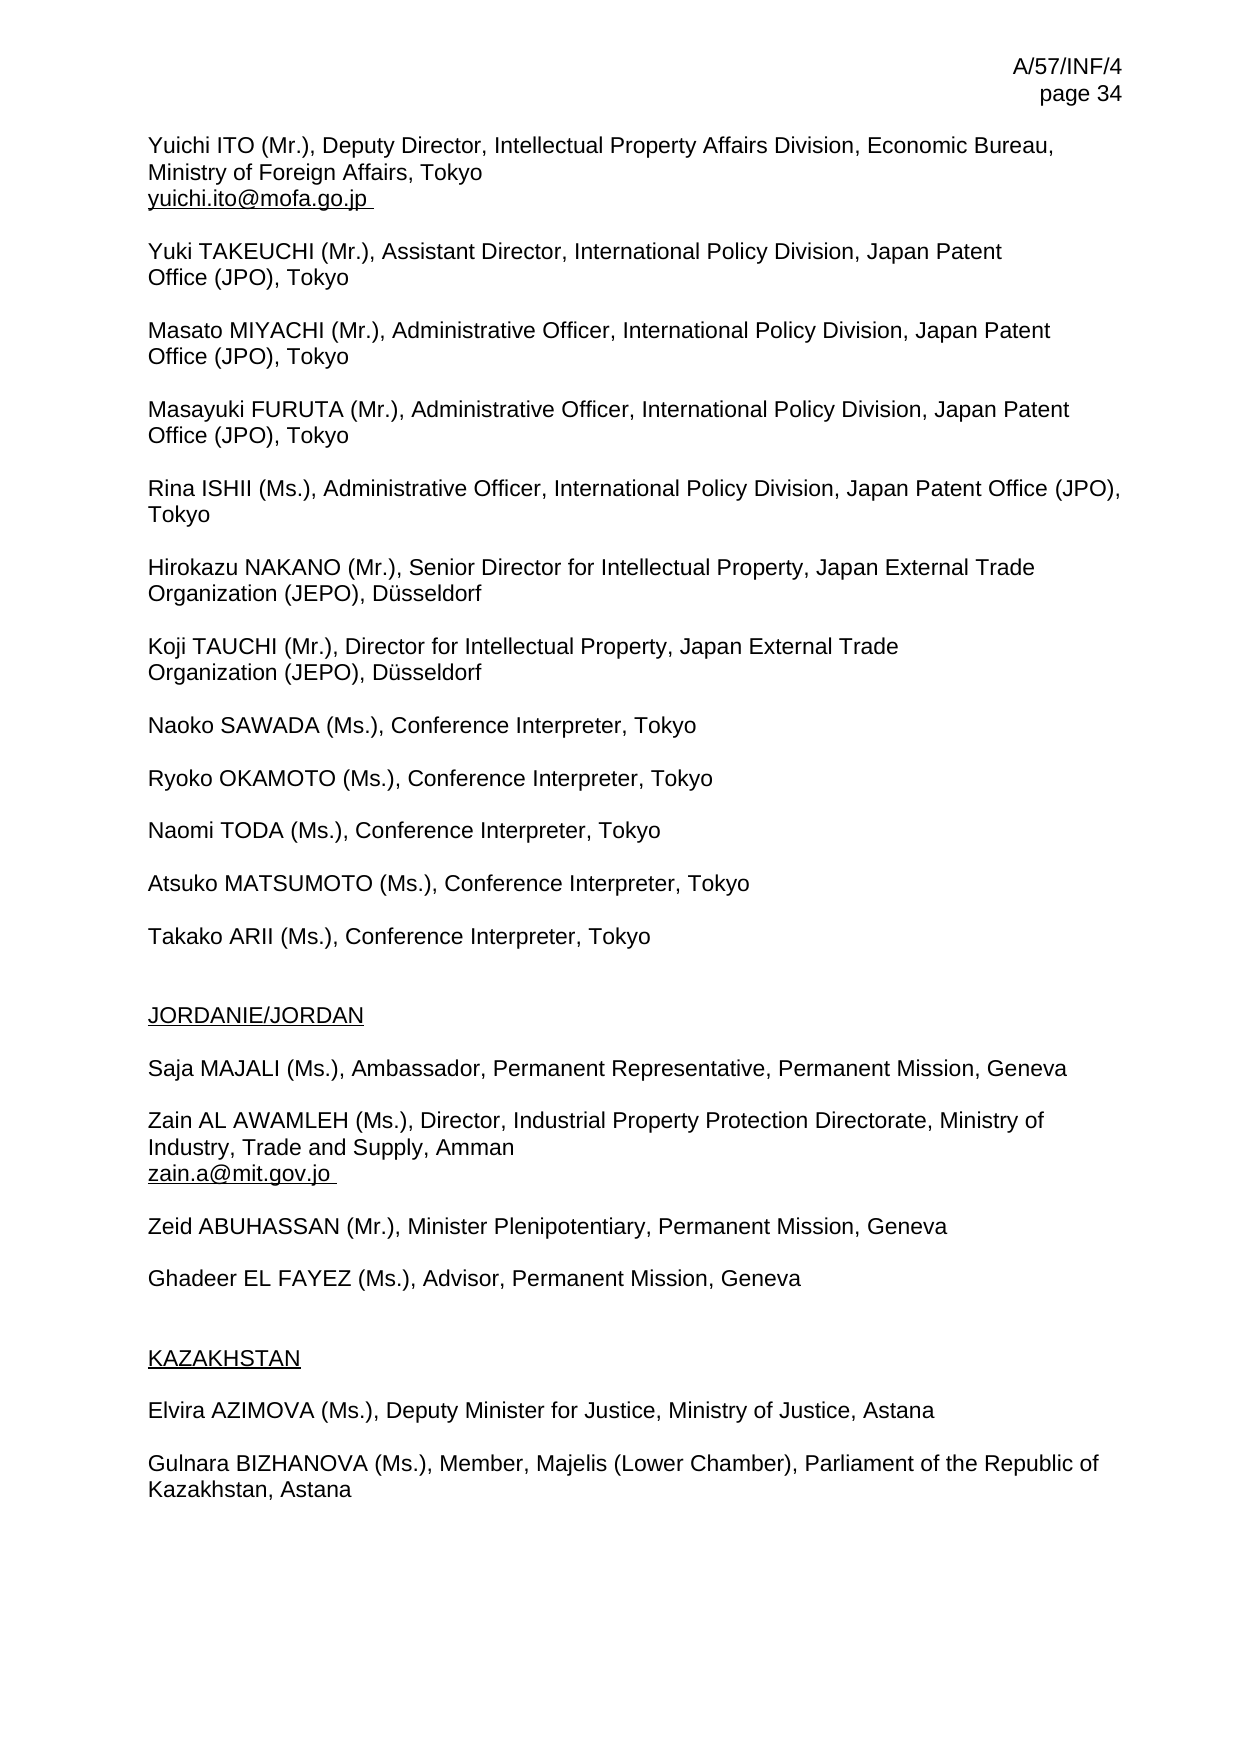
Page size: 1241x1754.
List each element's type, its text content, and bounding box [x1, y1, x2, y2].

text Hirokazu NAKANO (Mr.), Senior Director for Intellectual Property, Japan External Trade Organization (JEPO), Düsseldorf [148, 554, 1122, 607]
text Ryoko OKAMOTO (Ms.), Conference Interpreter, Tokyo [148, 765, 1122, 791]
text Naomi TODA (Ms.), Conference Interpreter, Tokyo [148, 817, 1122, 844]
text Takako ARII (Ms.), Conference Interpreter, Tokyo [148, 923, 1122, 949]
text Ghadeer EL FAYEZ (Ms.), Advisor, Permanent Mission, Geneva [148, 1265, 1122, 1292]
text KAZAKHSTAN [148, 1344, 1122, 1371]
text yuichi.ito@mofa.go.jp [148, 185, 1122, 211]
text Masato MIYACHI (Mr.), Administrative Officer, International Policy Division, Japan Patent Office (JPO), Tokyo [148, 317, 1122, 369]
text Naoko SAWADA (Ms.), Conference Interpreter, Tokyo [148, 712, 1122, 738]
text zain.a@mit.gov.jo [148, 1160, 1122, 1186]
text Saja MAJALI (Ms.), Ambassador, Permanent Representative, Permanent Mission, Geneva [148, 1054, 1122, 1081]
text Masayuki FURUTA (Mr.), Administrative Officer, International Policy Division, Japan Patent Office (JPO), Tokyo [148, 396, 1122, 448]
text Rina ISHII (Ms.), Administrative Officer, International Policy Division, Japan Patent Office (JPO), Tokyo [148, 475, 1122, 527]
text Yuki TAKEUCHI (Mr.), Assistant Director, International Policy Division, Japan Patent Office (JPO), Tokyo [148, 238, 1122, 290]
text Atsuko MATSUMOTO (Ms.), Conference Interpreter, Tokyo [148, 870, 1122, 896]
text Zain AL AWAMLEH (Ms.), Director, Industrial Property Protection Directorate, Ministry of Industry, Trade and Supply, Amman [148, 1107, 1122, 1160]
text Yuichi ITO (Mr.), Deputy Director, Intellectual Property Affairs Division, Economic Bureau, Ministry of Foreign Affairs, Tokyo [148, 132, 1122, 185]
text JORDANIE/JORDAN [148, 1002, 1122, 1028]
text Gulnara BIZHANOVA (Ms.), Member, Majelis (Lower Chamber), Parliament of the Republic of Kazakhstan, Astana [148, 1450, 1122, 1503]
text Elvira AZIMOVA (Ms.), Deputy Minister for Justice, Ministry of Justice, Astana [148, 1397, 1122, 1423]
text Zeid ABUHASSAN (Mr.), Minister Plenipotentiary, Permanent Mission, Geneva [148, 1213, 1122, 1239]
text Koji TAUCHI (Mr.), Director for Intellectual Property, Japan External Trade Organization (JEPO), Düsseldorf [148, 633, 1122, 686]
